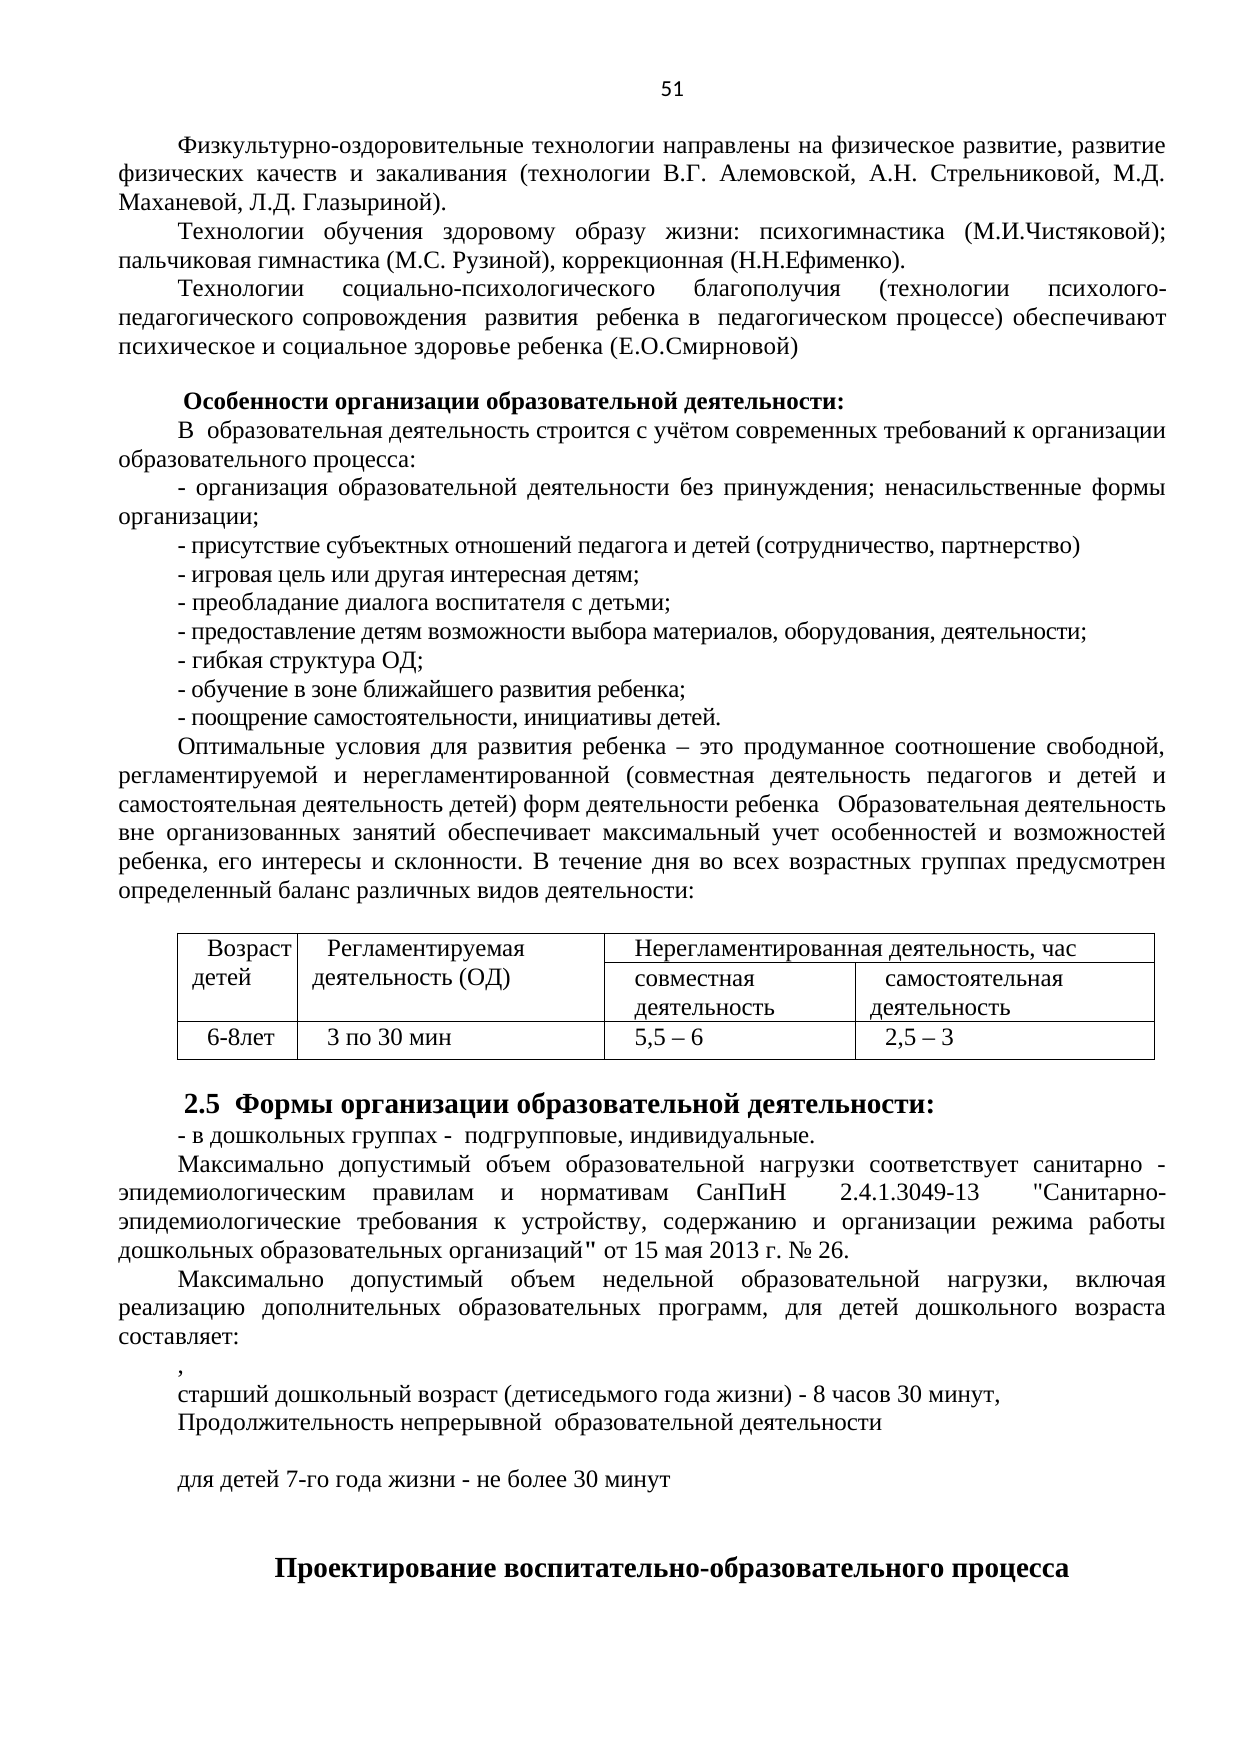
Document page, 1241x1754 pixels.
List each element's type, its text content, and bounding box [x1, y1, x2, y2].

text - преобладание диалога воспитателя с детьми; [118, 587, 1167, 616]
text старший дошкольный возраст (детиседьмого года жизни) - 8 часов 30 минут, [118, 1379, 1167, 1407]
text - в дошкольных группах - подгрупповые, индивидуальные. [118, 1120, 1167, 1149]
text Технологии социально-психологического благополучия (технологии психолого-педагогического сопровождения развития ребенка в педагогическом процессе) обеспечивают психическое и социальное здоровье ребенка (Е.О.Смирновой) [118, 273, 1167, 360]
text - гибкая структура ОД; [118, 645, 1167, 674]
text Физкультурно-оздоровительные технологии направлены на физическое развитие, развитие физических качеств и закаливания (технологии В.Г. Алемовской, А.Н. Стрельниковой, М.Д. Маханевой, Л.Д. Глазыриной). [118, 130, 1167, 216]
text Особенности организации образовательной деятельности: [177, 386, 1167, 415]
text , [118, 1350, 1167, 1379]
text Максимально допустимый объем недельной образовательной нагрузки, включая реализацию дополнительных образовательных программ, для детей дошкольного возраста составляет: [118, 1264, 1167, 1350]
table_cell 6-8лет [178, 1022, 297, 1059]
text для детей 7-го года жизни - не более 30 минут [118, 1464, 1167, 1493]
table_cell 2,5 – 3 [856, 1022, 1154, 1059]
table_cell совместная деятельность [605, 963, 855, 1021]
table_header Нерегламентированная деятельность, час [605, 934, 1154, 962]
text - предоставление детям возможности выбора материалов, оборудования, деятельности; [118, 616, 1167, 645]
text Максимально допустимый объем образовательной нагрузки соответствует санитарно - эпидемиологическим правилам и нормативам СанПиН 2.4.1.3049-13 "Санитарно-эпидемиологические требования к устройству, содержанию и организации режима работы дошкольных образовательных организаций" от 15 мая 2013 г. № 26. [118, 1149, 1167, 1264]
text - обучение в зоне ближайшего развития ребенка; [118, 674, 1167, 702]
table_header Регламентируемая деятельность (ОД) [298, 934, 604, 1021]
text Технологии обучения здоровому образу жизни: психогимнастика (М.И.Чистяковой); пальчиковая гимнастика (М.С. Рузиной), коррекционная (Н.Н.Ефименко). [118, 216, 1167, 273]
text - поощрение самостоятельности, инициативы детей. [118, 702, 1167, 731]
text - присутствие субъектных отношений педагога и детей (сотрудничество, партнерство) [118, 530, 1167, 559]
table_cell 5,5 – 6 [605, 1022, 855, 1059]
text Продолжительность непрерывной образовательной деятельности [118, 1407, 1167, 1436]
text - организация образовательной деятельности без принуждения; ненасильственные формы организации; [118, 472, 1167, 530]
text В образовательная деятельность строится с учётом современных требований к организации образовательного процесса: [118, 415, 1167, 472]
text Проектирование воспитательно-образовательного процесса [118, 1550, 1167, 1584]
table_cell самостоятельная деятельность [856, 963, 1154, 1021]
table_header Возраст детей [178, 934, 297, 1021]
text Оптимальные условия для развития ребенка – это продуманное соотношение свободной, регламентируемой и нерегламентированной (совместная деятельность педагогов и детей и самостоятельная деятельность детей) форм деятельности ребенка Образовательная деятельность вне организованных занятий обеспечивает максимальный учет особенностей и возможностей ребенка, его интересы и склонности. В течение дня во всех возрастных группах предусмотрен определенный баланс различных видов деятельности: [118, 731, 1167, 904]
text 2.5 Формы организации образовательной деятельности: [118, 1086, 1167, 1120]
text - игровая цель или другая интересная детям; [118, 559, 1167, 587]
table_cell 3 по 30 мин [298, 1022, 604, 1059]
